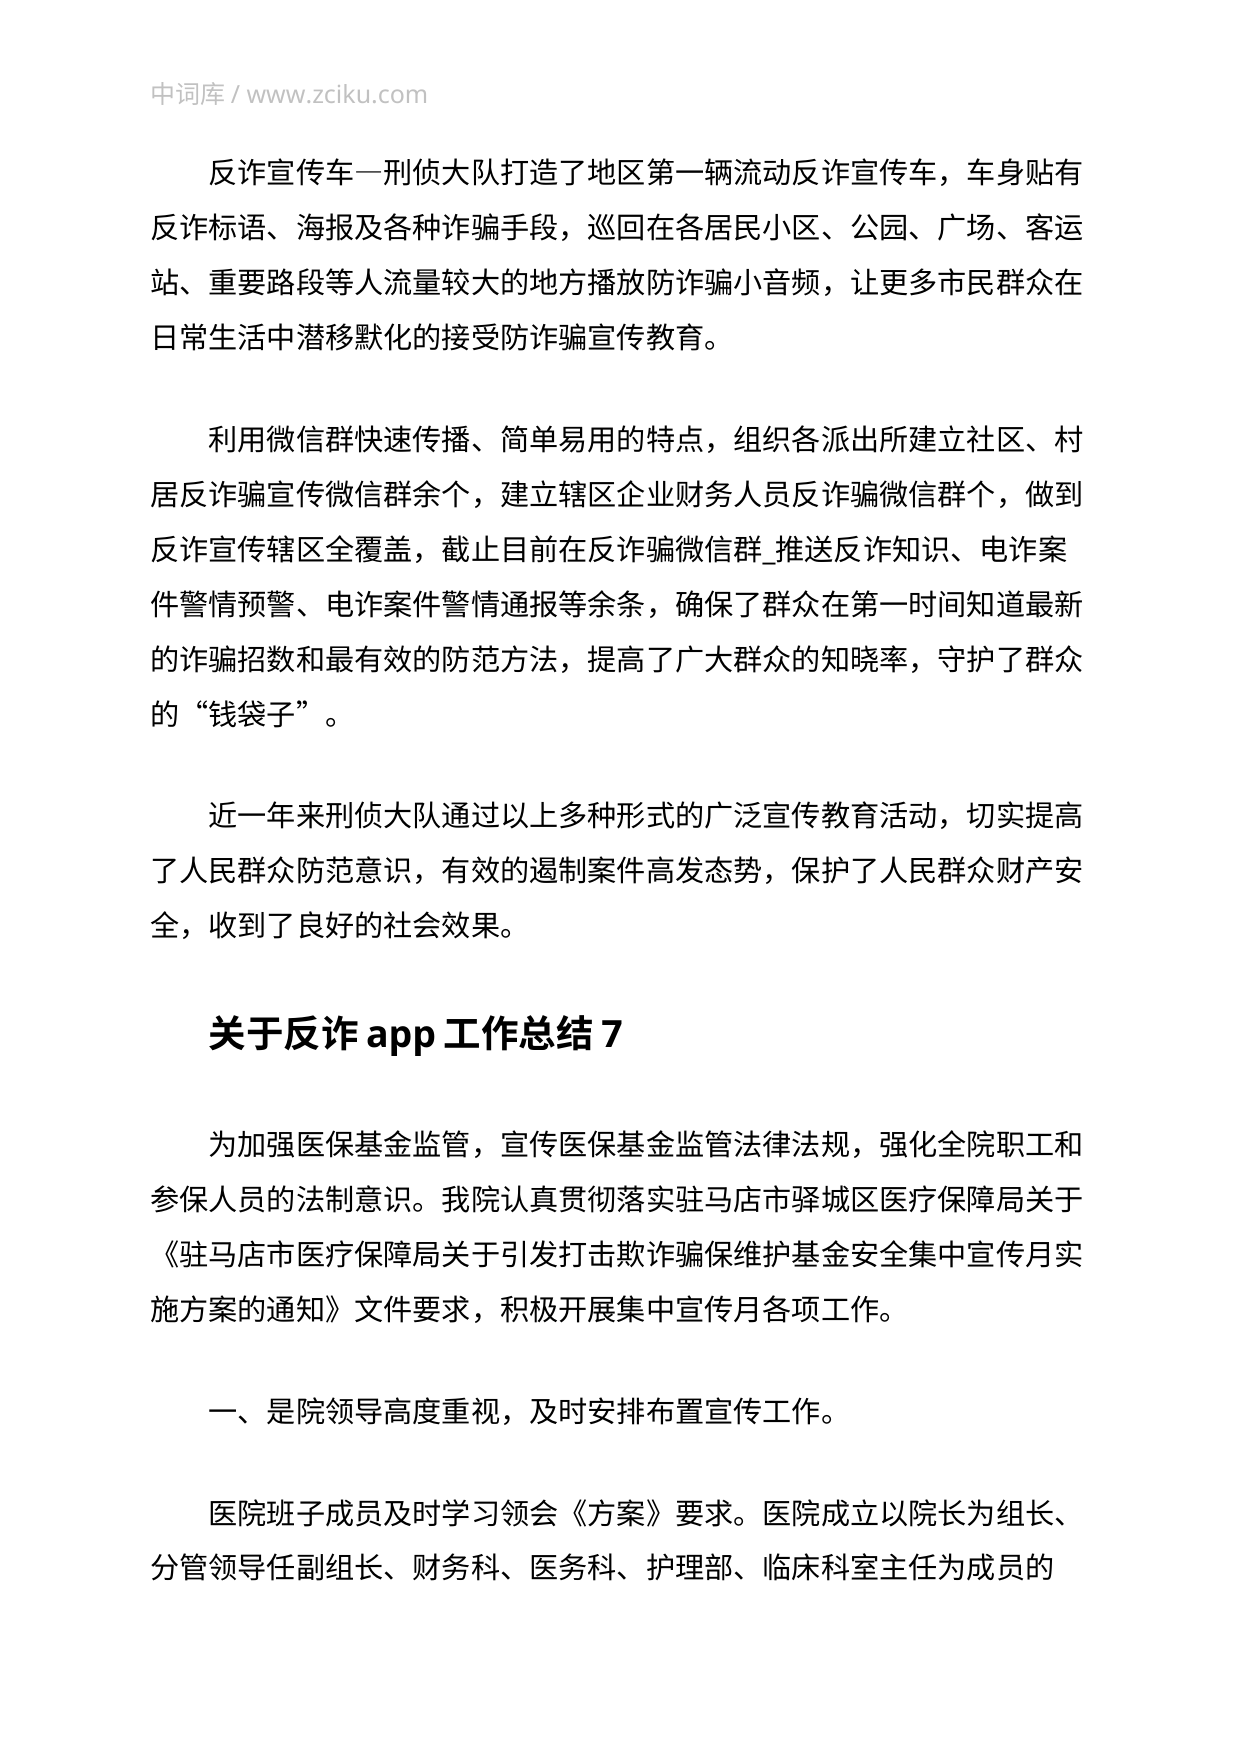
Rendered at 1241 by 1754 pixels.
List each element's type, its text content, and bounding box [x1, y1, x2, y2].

text 利用微信群快速传播、简单易用的特点，组织各派出所建立社区、村居反诈骗宣传微信群余个，建立辖区企业财务人员反诈骗微信群个，做到反诈宣传辖区全覆盖，截止目前在反诈骗微信群_推送反诈知识、电诈案件警情预警、电诈案件警情通报等余条，确保了群众在第一时间知道最新的诈骗招数和最有效的防范方法，提高了广大群众的知晓率，守护了群众的“钱袋子”。 [150, 416, 1090, 733]
text 一、是院领导高度重视，及时安排布置宣传工作。 [150, 1388, 1090, 1431]
text 关于反诈app工作总结7 [150, 1004, 1090, 1059]
text 反诈宣传车—刑侦大队打造了地区第一辆流动反诈宣传车，车身贴有反诈标语、海报及各种诈骗手段，巡回在各居民小区、公园、广场、客运站、重要路段等人流量较大的地方播放防诈骗小音频，让更多市民群众在日常生活中潜移默化的接受防诈骗宣传教育。 [150, 150, 1090, 357]
text 为加强医保基金监管，宣传医保基金监管法律法规，强化全院职工和参保人员的法制意识。我院认真贯彻落实驻马店市驿城区医疗保障局关于《驻马店市医疗保障局关于引发打击欺诈骗保维护基金安全集中宣传月实施方案的通知》文件要求，积极开展集中宣传月各项工作。 [150, 1122, 1090, 1329]
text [150, 1490, 1090, 1587]
text 近一年来刑侦大队通过以上多种形式的广泛宣传教育活动，切实提高了人民群众防范意识，有效的遏制案件高发态势，保护了人民群众财产安全，收到了良好的社会效果。 [150, 793, 1090, 945]
